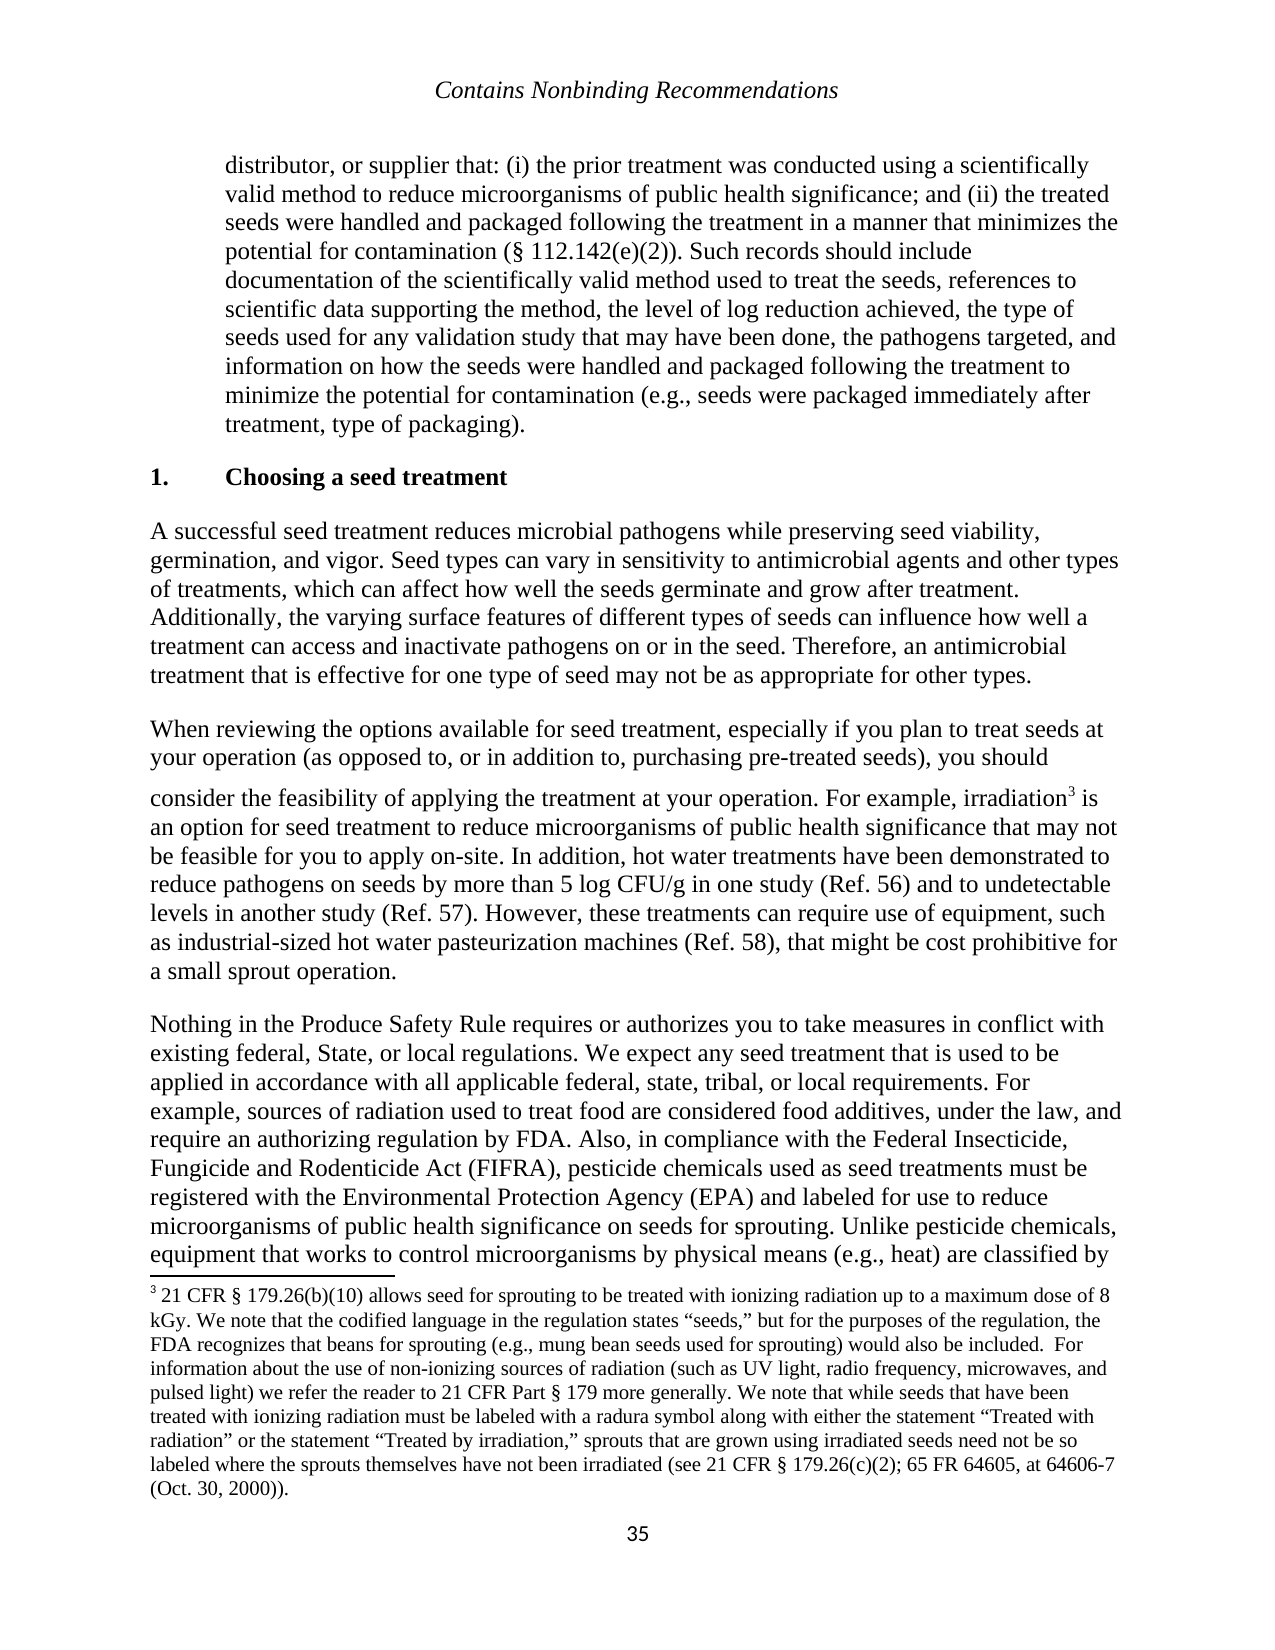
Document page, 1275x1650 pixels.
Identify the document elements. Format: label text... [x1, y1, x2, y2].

text A successful seed treatment reduces microbial pathogens while preserving seed viability, germination, and vigor. Seed types can vary in sensitivity to antimicrobial agents and other types of treatments, which can affect how well the seeds germinate and grow after treatment. Additionally, the varying surface features of different types of seeds can influence how well a treatment can access and inactivate pathogens on or in the seed. Therefore, an antimicrobial treatment that is effective for one type of seed may not be as appropriate for other types. [150, 516, 1125, 689]
list Choosing a seed treatment [150, 462, 1125, 491]
text When reviewing the options available for seed treatment, especially if you plan to treat seeds at your operation (as opposed to, or in addition to, purchasing pre-treated seeds), you should consider the feasibility of applying the treatment at your operation. For example, irradiation is an option for seed treatment to reduce microorganisms of public health significance that may not be feasible for you to apply on-site. In addition, hot water treatments have been demonstrated to reduce pathogens on seeds by more than 5 log CFU/g in one study (Ref. 56) and to undetectable levels in another study (Ref. 57). However, these treatments can require use of equipment, such as industrial-sized hot water pasteurization machines (Ref. 58), that might be cost prohibitive for a small sprout operation. [150, 714, 1125, 984]
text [150, 1009, 1125, 1268]
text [150, 150, 1125, 437]
